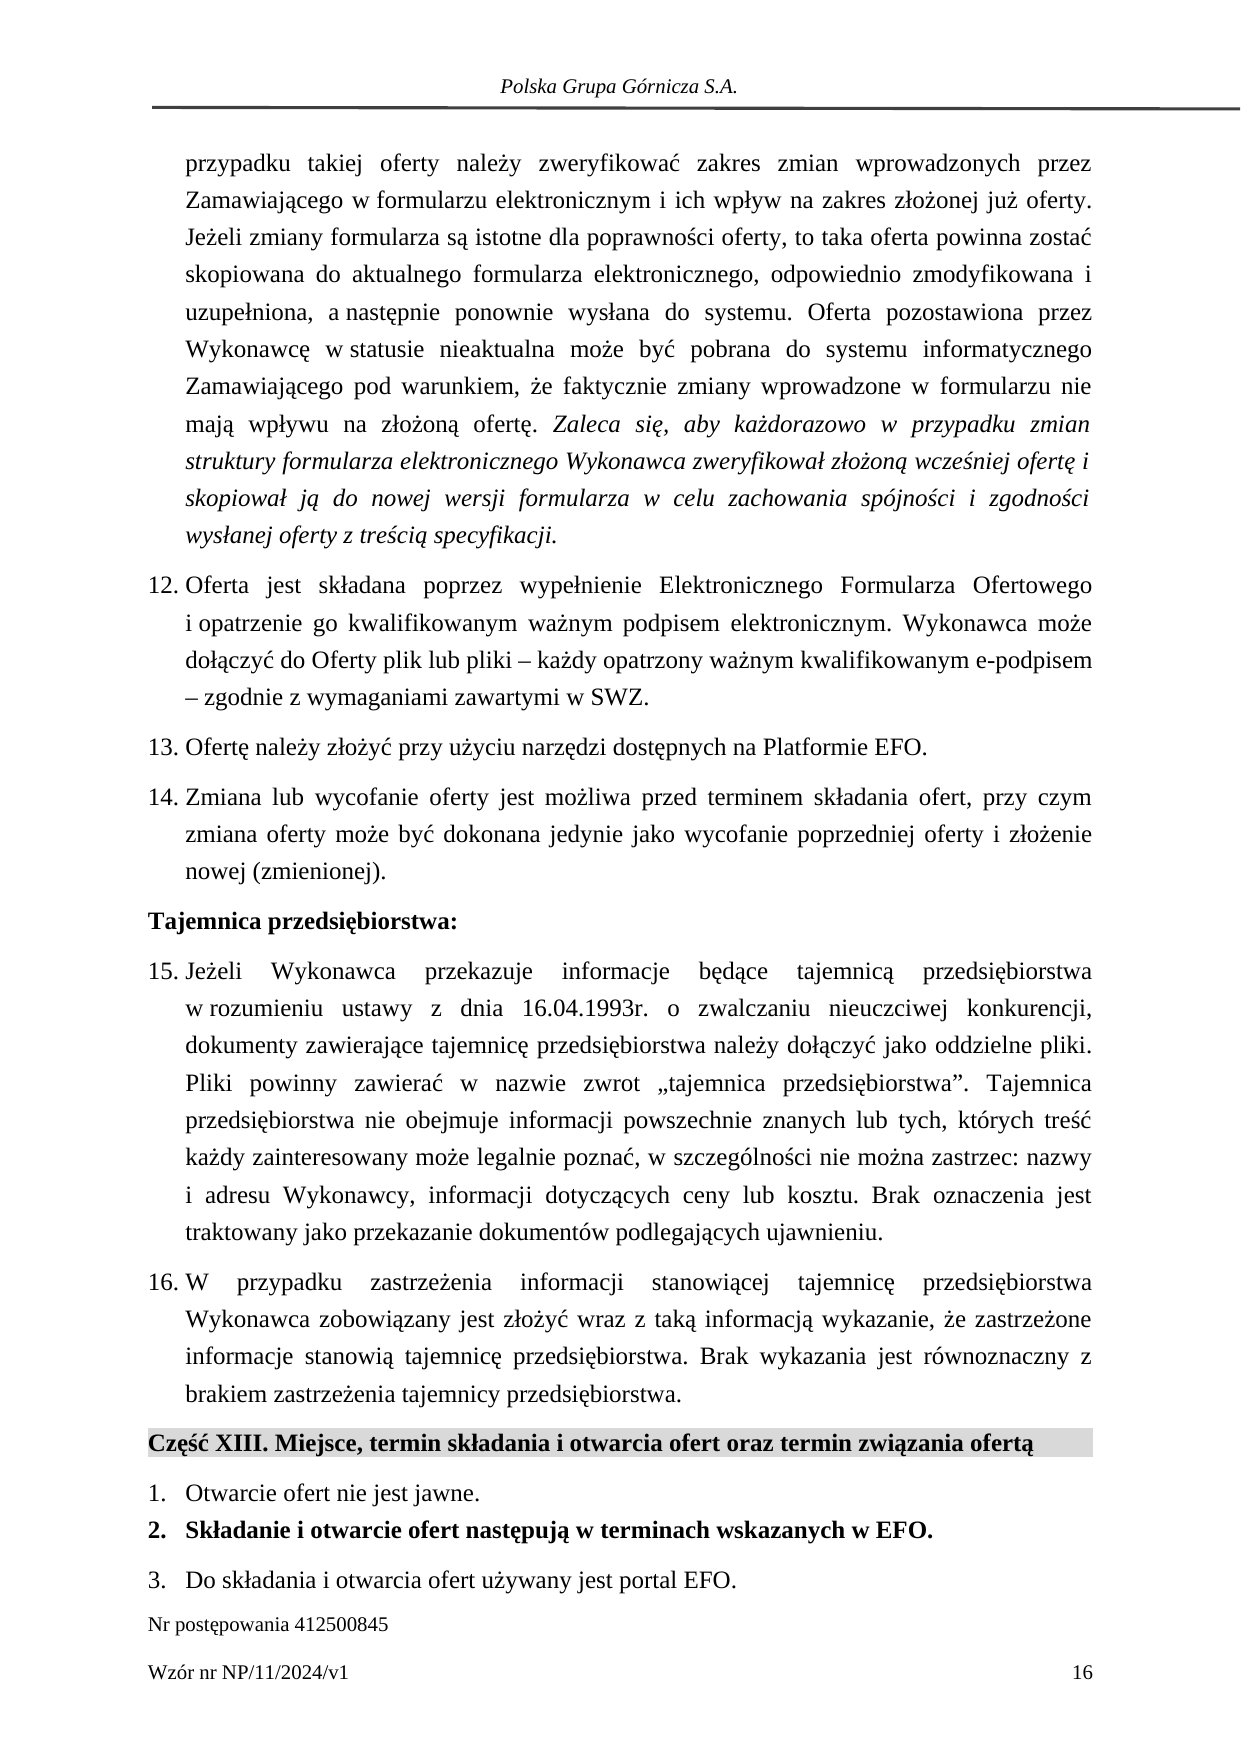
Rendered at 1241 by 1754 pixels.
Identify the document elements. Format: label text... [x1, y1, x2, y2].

subtitle Część XIII. Miejsce, termin składania i otwarcia ofert oraz termin związania ofertą [148, 1428, 1093, 1457]
text Tajemnica przedsiębiorstwa: [148, 906, 1093, 935]
list Otwarcie ofert nie jest jawne. [148, 1478, 1093, 1507]
list Do składania i otwarcia ofert używany jest portal EFO. [148, 1565, 1093, 1594]
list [148, 148, 1093, 549]
list Oferta jest składana poprzez wypełnienie Elektronicznego Formularza Ofertowego i opatrzenie go kwalifikowanym ważnym podpisem elektronicznym. Wykonawca może dołączyć do Oferty plik lub pliki – każdy opatrzony ważnym kwalifikowanym e-podpisem – zgodnie z wymaganiami zawartymi w SWZ. [148, 570, 1093, 711]
list W przypadku zastrzeżenia informacji stanowiącej tajemnicę przedsiębiorstwa Wykonawca zobowiązany jest złożyć wraz z taką informacją wykazanie, że zastrzeżone informacje stanowią tajemnicę przedsiębiorstwa. Brak wykazania jest równoznaczny z brakiem zastrzeżenia tajemnicy przedsiębiorstwa. [148, 1267, 1093, 1407]
list Składanie i otwarcie ofert następują w terminach wskazanych w EFO. [148, 1516, 1093, 1544]
list Jeżeli Wykonawca przekazuje informacje będące tajemnicą przedsiębiorstwa w rozumieniu ustawy z dnia 16.04.1993r. o zwalczaniu nieuczciwej konkurencji, dokumenty zawierające tajemnicę przedsiębiorstwa należy dołączyć jako oddzielne pliki. Pliki powinny zawierać w nazwie zwrot „tajemnica przedsiębiorstwa”. Tajemnica przedsiębiorstwa nie obejmuje informacji powszechnie znanych lub tych, których treść każdy zainteresowany może legalnie poznać, w szczególności nie można zastrzec: nazwy i adresu Wykonawcy, informacji dotyczących ceny lub kosztu. Brak oznaczenia jest traktowany jako przekazanie dokumentów podlegających ujawnieniu. [148, 956, 1093, 1246]
list Zmiana lub wycofanie oferty jest możliwa przed terminem składania ofert, przy czym zmiana oferty może być dokonana jedynie jako wycofanie poprzedniej oferty i złożenie nowej (zmienionej). [148, 782, 1093, 885]
list Ofertę należy złożyć przy użyciu narzędzi dostępnych na Platformie EFO. [148, 732, 1093, 761]
